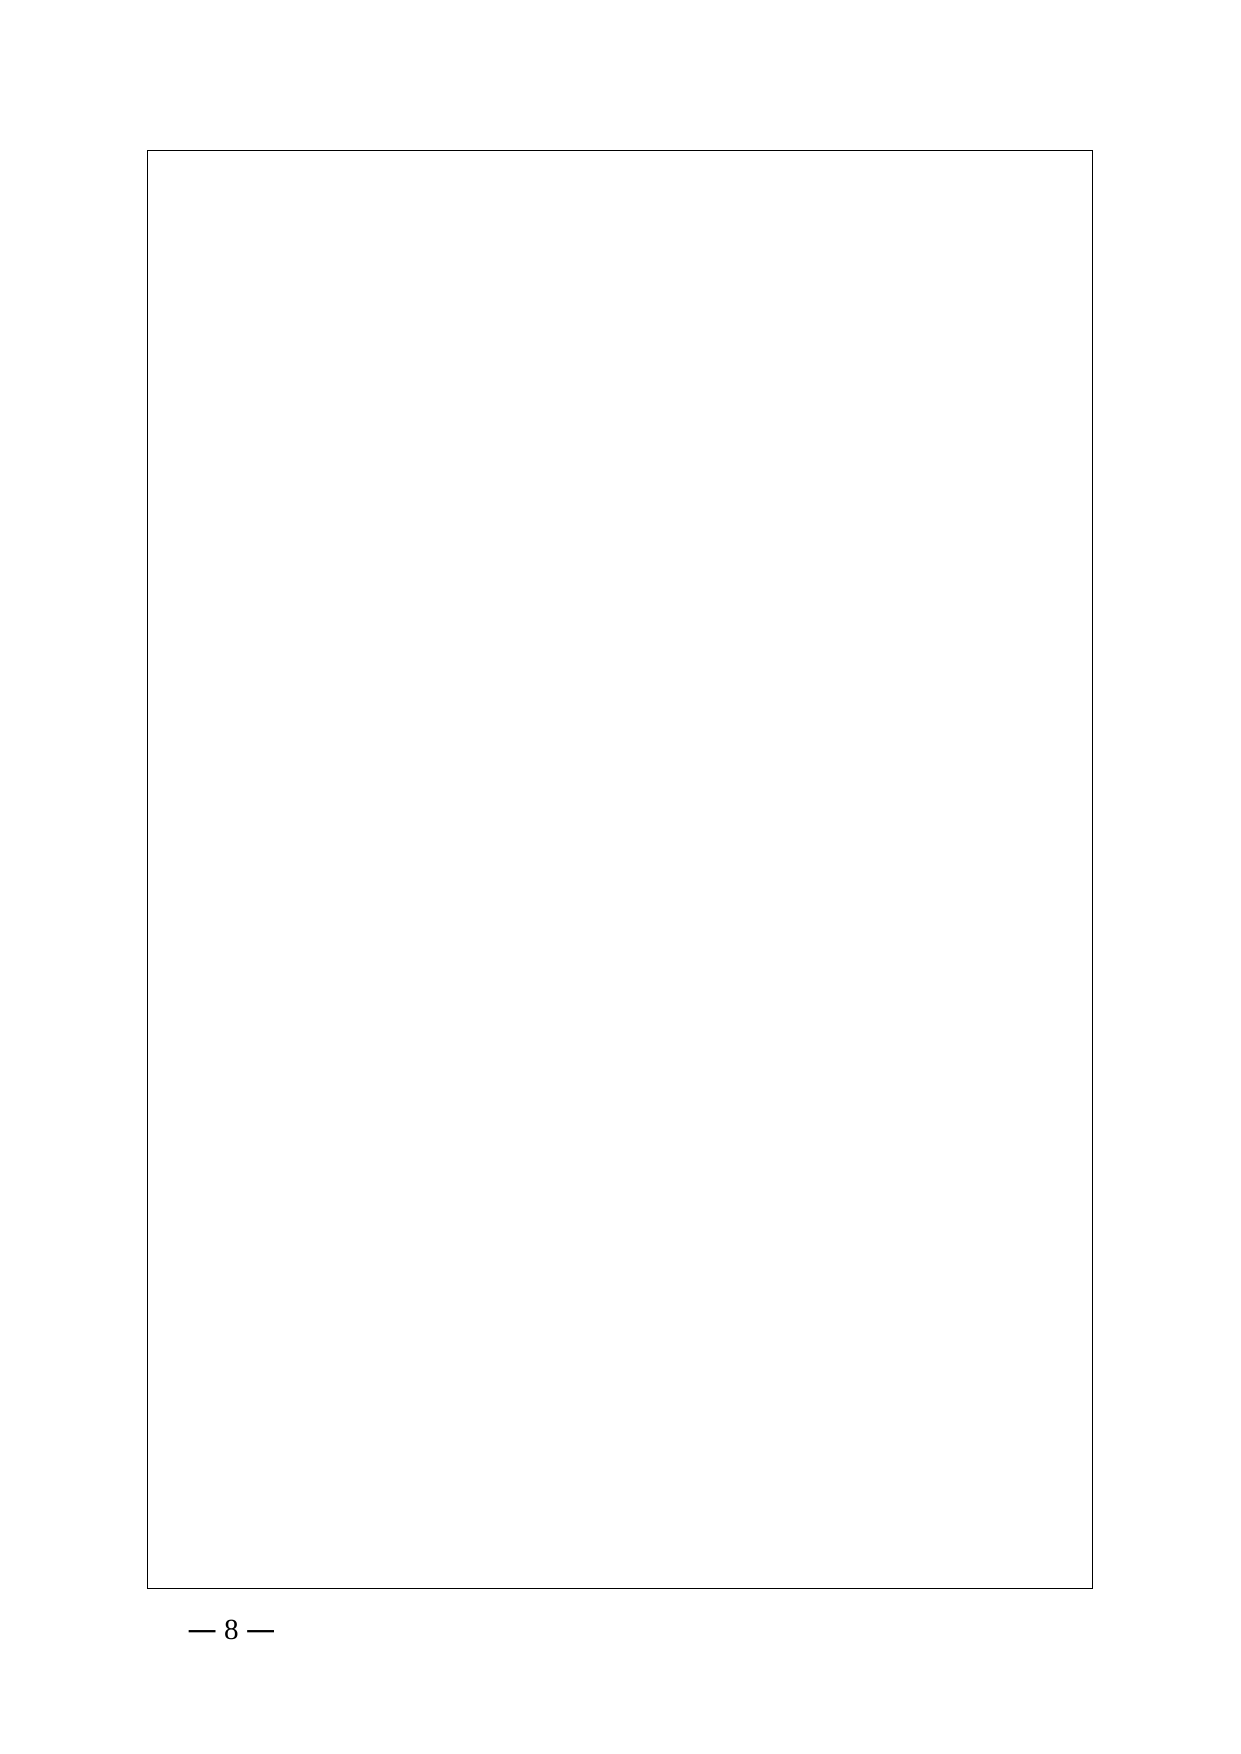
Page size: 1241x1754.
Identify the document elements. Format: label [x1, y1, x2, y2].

table_cell [148, 151, 1092, 1588]
